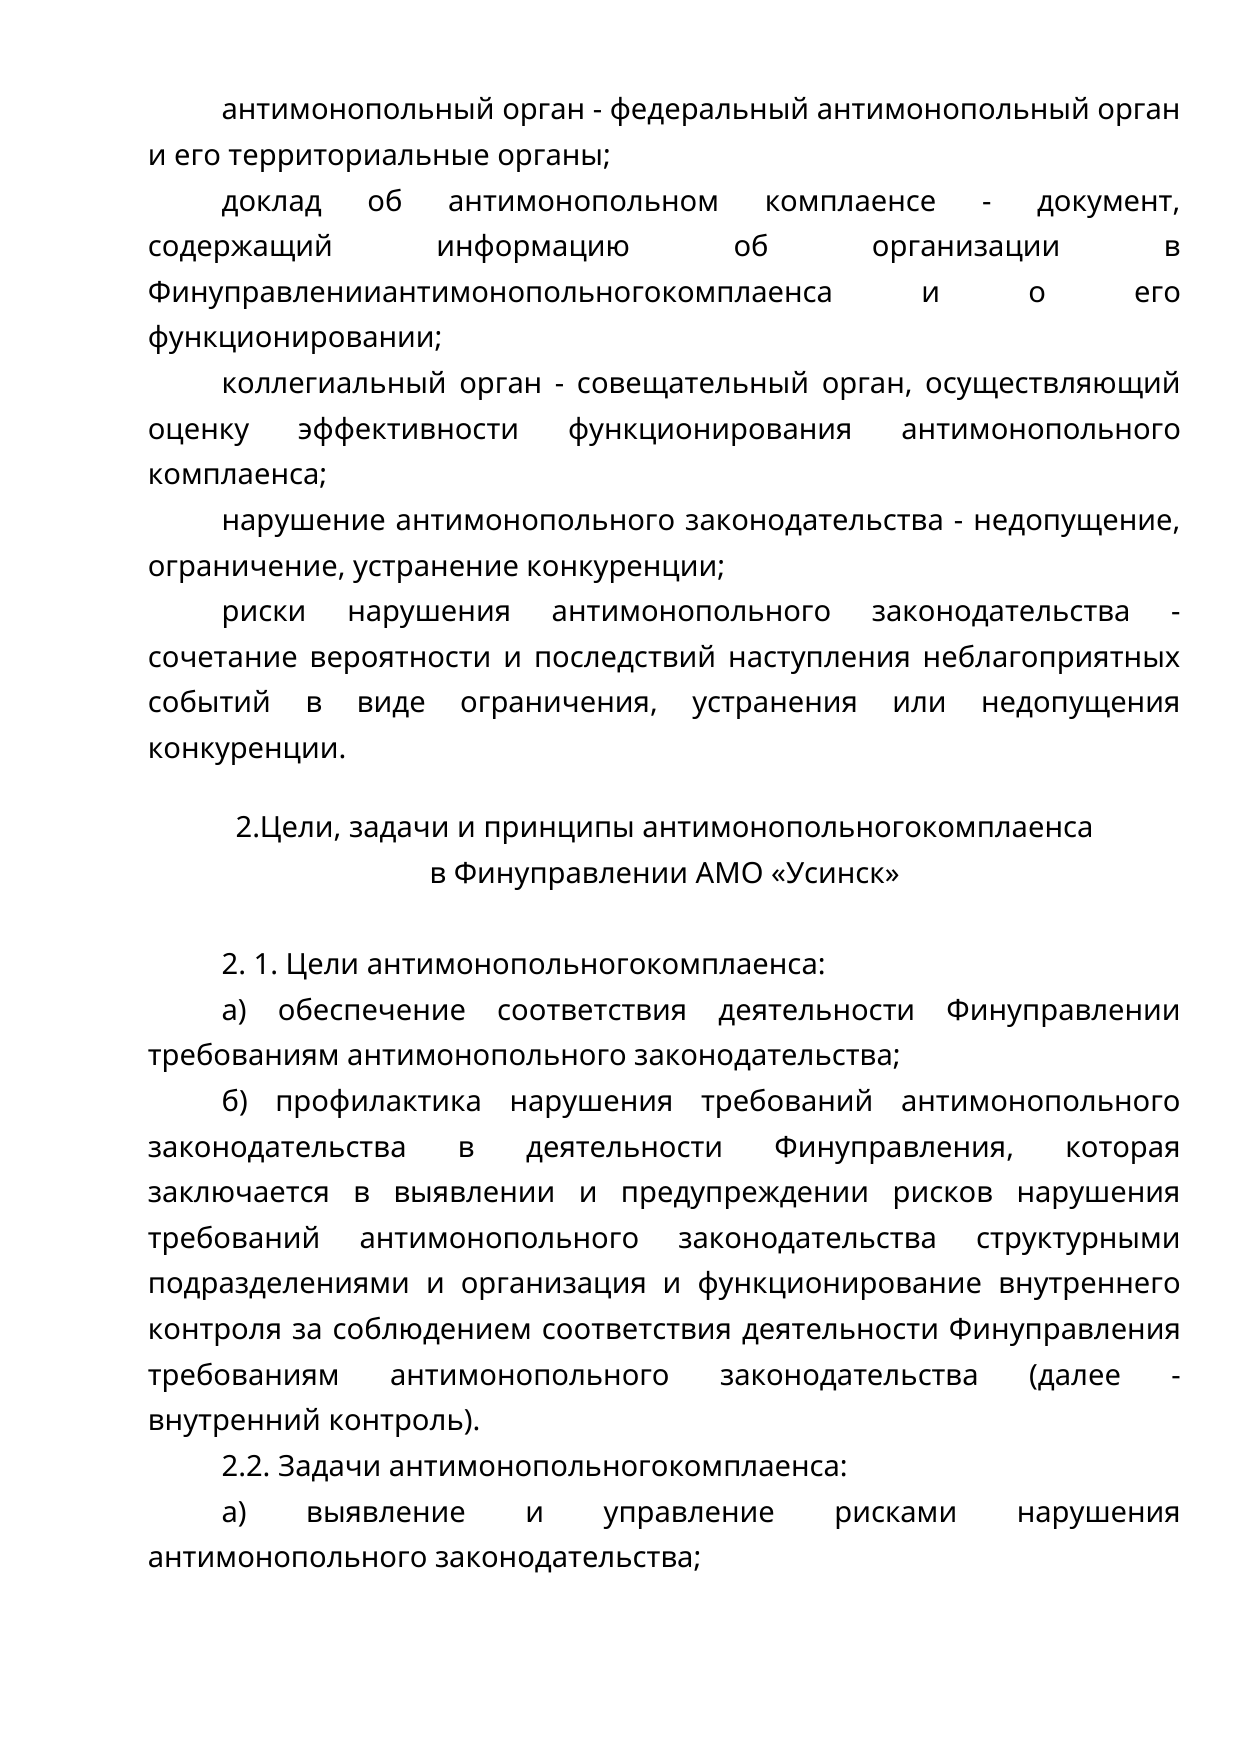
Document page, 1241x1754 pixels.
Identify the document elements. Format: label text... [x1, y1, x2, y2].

text 2.2. Задачи антимонопольногокомплаенса: [148, 1445, 1181, 1485]
text а) выявление и управление рисками нарушения антимонопольного законодательства; [148, 1491, 1181, 1576]
text доклад об антимонопольном комплаенсе - документ, содержащий информацию об организации в Финуправленииантимонопольногокомплаенса и о его функционировании; [148, 180, 1181, 356]
text 2. 1. Цели антимонопольногокомплаенса: [148, 943, 1181, 983]
text риски нарушения антимонопольного законодательства - сочетание вероятности и последствий наступления неблагоприятных событий в виде ограничения, устранения или недопущения конкуренции. [148, 591, 1181, 767]
text нарушение антимонопольного законодательства - недопущение, ограничение, устранение конкуренции; [148, 499, 1181, 584]
text а) обеспечение соответствия деятельности Финуправлении требованиям антимонопольного законодательства; [148, 989, 1181, 1074]
text в Финуправлении АМО «Усинск» [148, 852, 1181, 892]
text антимонопольный орган - федеральный антимонопольный орган и его территориальные органы; [148, 89, 1181, 174]
text коллегиальный орган - совещательный орган, осуществляющий оценку эффективности функционирования антимонопольного комплаенса; [148, 362, 1181, 493]
text б) профилактика нарушения требований антимонопольного законодательства в деятельности Финуправления, которая заключается в выявлении и предупреждении рисков нарушения требований антимонопольного законодательства структурными подразделениями и организация и функционирование внутреннего контроля за соблюдением соответствия деятельности Финуправления требованиям антимонопольного законодательства (далее - внутренний контроль). [148, 1080, 1181, 1439]
text 2.Цели, задачи и принципы антимонопольногокомплаенса [148, 807, 1181, 846]
